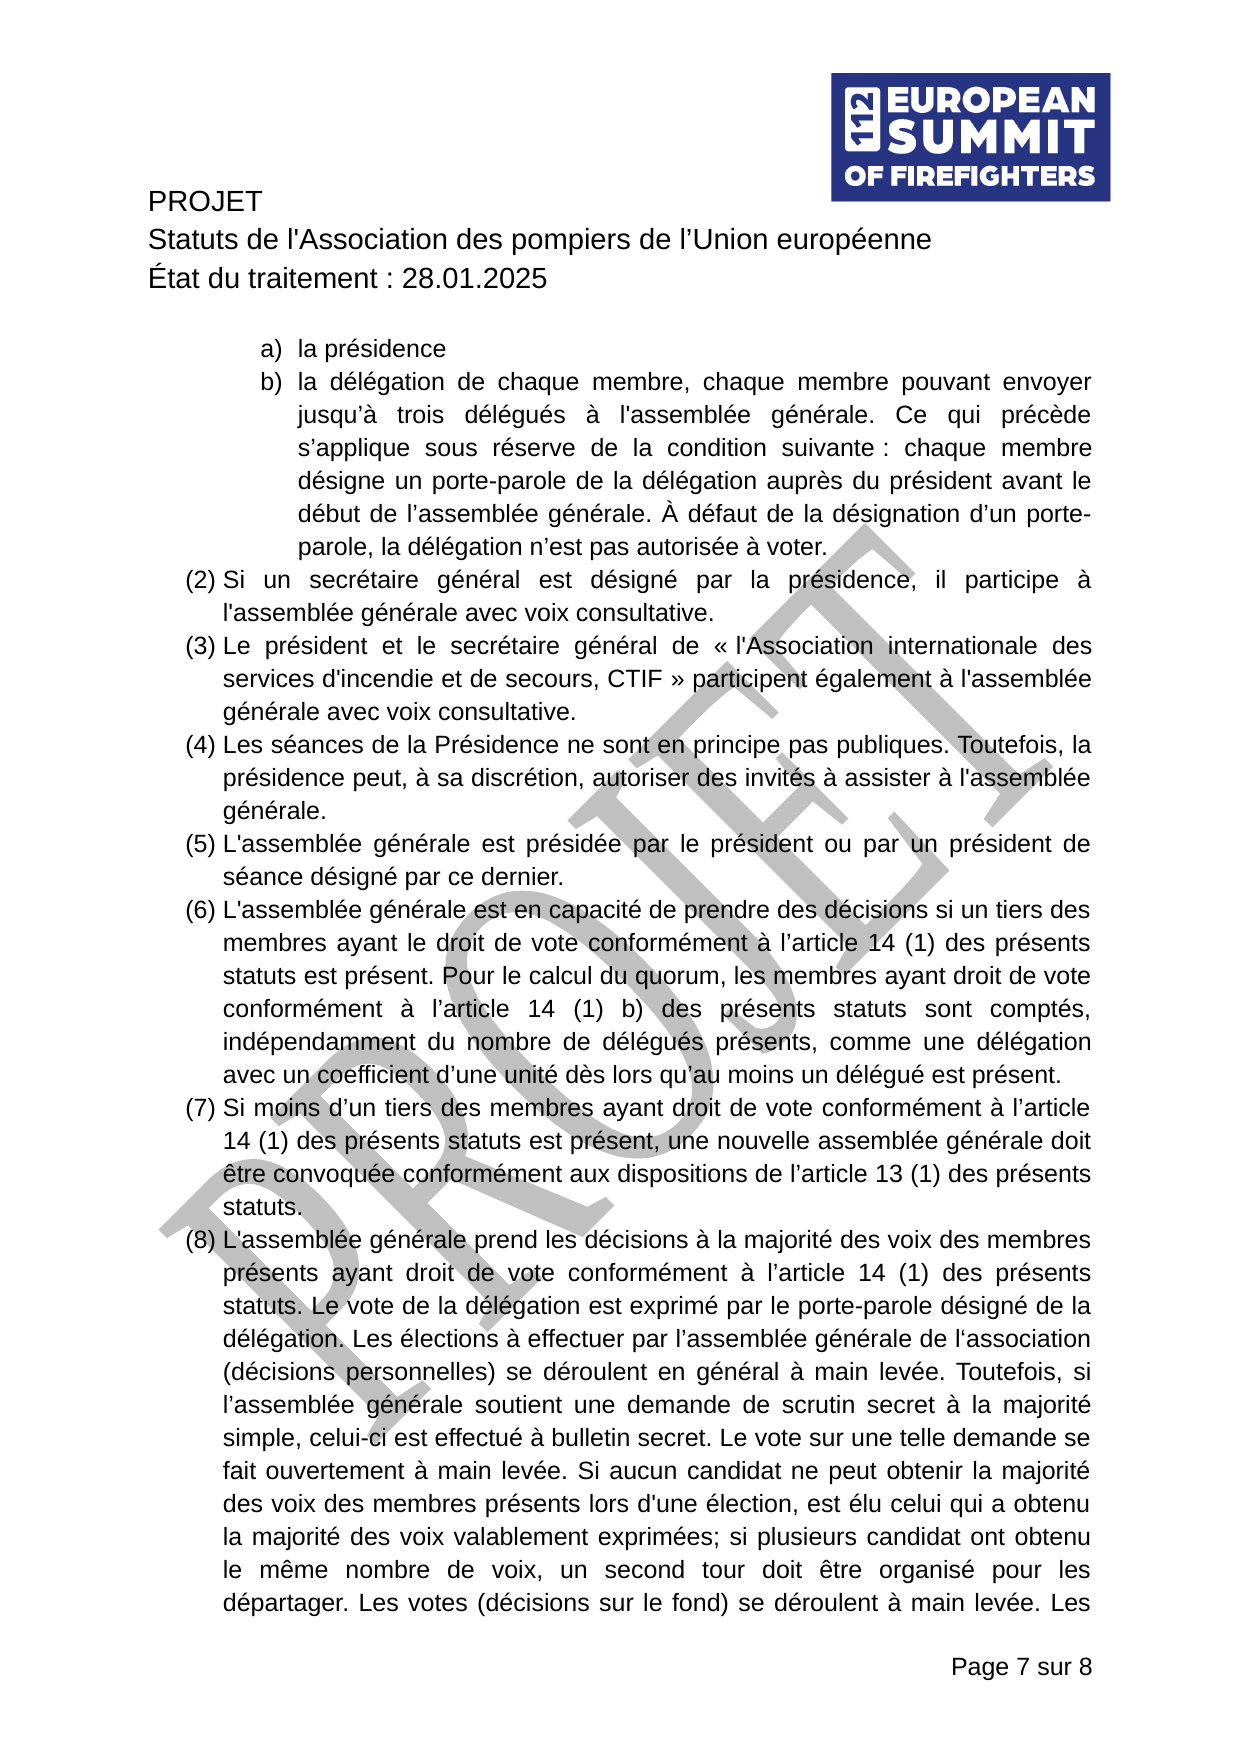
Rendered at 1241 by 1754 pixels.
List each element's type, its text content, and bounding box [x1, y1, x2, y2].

list Si un secrétaire général est désigné par la présidence, il participe à l'assemblée générale avec voix consultative. [185, 565, 1093, 626]
picture [827, 69, 1115, 204]
list la présidence [260, 333, 1093, 362]
list la délégation de chaque membre, chaque membre pouvant envoyer jusqu’à trois délégués à l'assemblée générale. Ce qui précède s’applique sous réserve de la condition suivante : chaque membre désigne un porte-parole de la délégation auprès du président avant le début de l’assemblée générale. À défaut de la désignation d’un porte-parole, la délégation n’est pas autorisée à voter. [260, 367, 1093, 560]
list L'assemblée générale est présidée par le président ou par un président de séance désigné par ce dernier. [185, 829, 1093, 891]
list Le président et le secrétaire général de « l'Association internationale des services d'incendie et de secours, CTIF » participent également à l'assemblée générale avec voix consultative. [185, 631, 1093, 726]
list Si moins d’un tiers des membres ayant droit de vote conformément à l’article 14 (1) des présents statuts est présent, une nouvelle assemblée générale doit être convoquée conformément aux dispositions de l’article 13 (1) des présents statuts. [185, 1093, 1093, 1221]
list L'assemblée générale est en capacité de prendre des décisions si un tiers des membres ayant le droit de vote conformément à l’article 14 (1) des présents statuts est présent. Pour le calcul du quorum, les membres ayant droit de vote conformément à l’article 14 (1) b) des présents statuts sont comptés, indépendamment du nombre de délégués présents, comme une délégation avec un coefficient d’une unité dès lors qu’au moins un délégué est présent. [185, 895, 1093, 1089]
list Les séances de la Présidence ne sont en principe pas publiques. Toutefois, la présidence peut, à sa discrétion, autoriser des invités à assister à l'assemblée générale. [185, 730, 1093, 824]
